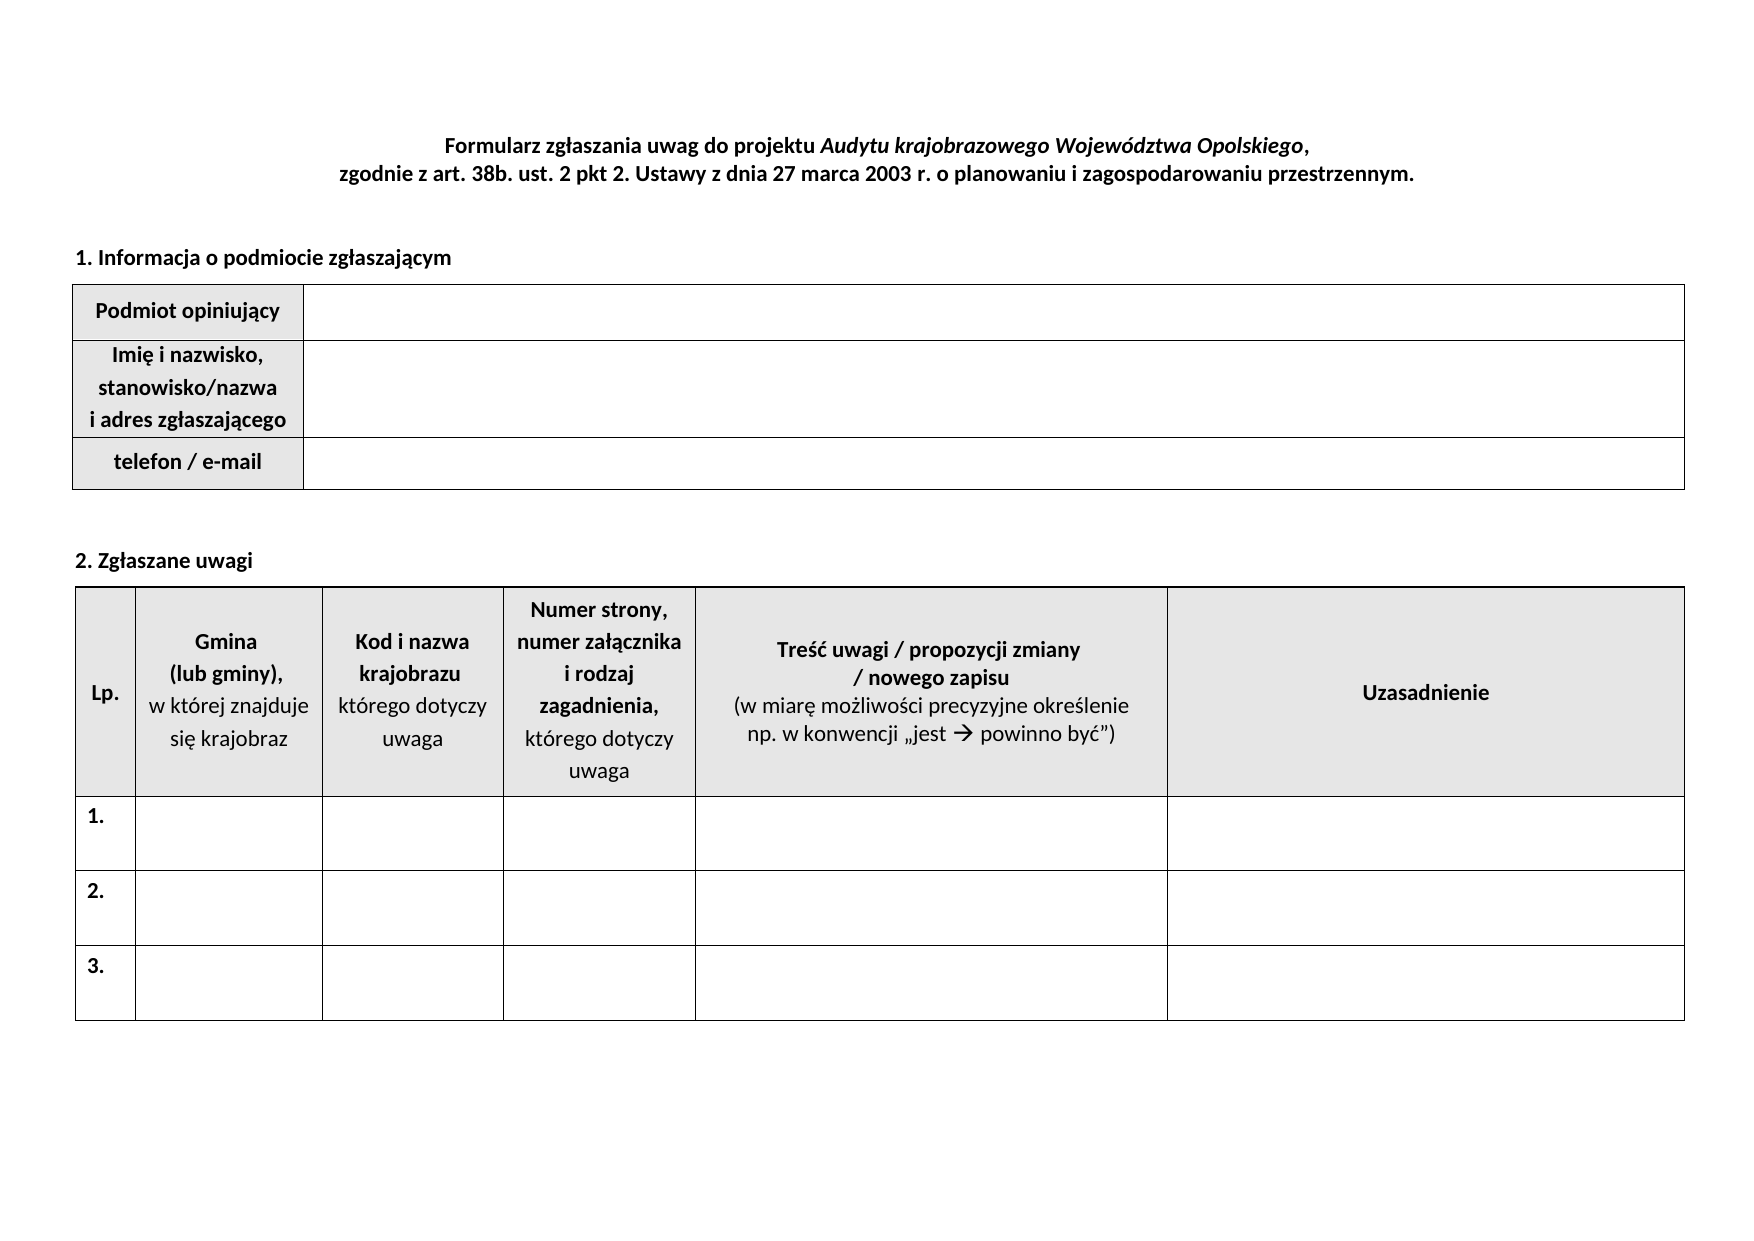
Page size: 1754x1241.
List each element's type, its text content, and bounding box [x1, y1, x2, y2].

text Formularz zgłaszania uwag do projektu Audytu krajobrazowego Województwa Opolskiego, [75, 131, 1679, 159]
table_cell [76, 797, 135, 870]
table_header Numer strony, numer załącznika i rodzaj zagadnienia, którego dotyczy uwaga [504, 588, 695, 796]
table_cell [323, 946, 503, 1020]
table_cell [504, 797, 695, 870]
table_cell [304, 341, 1684, 437]
text 2. Zgłaszane uwagi [75, 546, 1679, 574]
table_cell [696, 946, 1167, 1020]
text zgodnie z art. 38b. ust. 2 pkt 2. Ustawy z dnia 27 marca 2003 r. o planowaniu i zagospodarowaniu przestrzennym. [75, 159, 1679, 187]
table_cell [136, 797, 322, 870]
table_cell [323, 797, 503, 870]
text 1. Informacja o podmiocie zgłaszającym [75, 243, 1679, 271]
table_cell [136, 871, 322, 945]
table_cell [1168, 797, 1684, 870]
table_cell [696, 871, 1167, 945]
table_cell [504, 871, 695, 945]
table_cell telefon / e-mail [73, 438, 303, 489]
table_header Kod i nazwa krajobrazu którego dotyczy uwaga [323, 588, 503, 796]
table_cell [76, 946, 135, 1020]
table_header Uzasadnienie [1168, 588, 1684, 796]
table_cell [1168, 871, 1684, 945]
table_header [304, 285, 1684, 339]
table_header Gmina (lub gminy), w której znajduje się krajobraz [136, 588, 322, 796]
table_cell [136, 946, 322, 1020]
table_header Treść uwagi / propozycji zmiany / nowego zapisu (w miarę możliwości precyzyjne określenie np. w konwencji „jest powinno być”) [696, 588, 1167, 796]
table_cell [76, 871, 135, 945]
table_cell [696, 797, 1167, 870]
table_cell Imię i nazwisko, stanowisko/nazwa i adres zgłaszającego [73, 341, 303, 437]
table_cell [304, 438, 1684, 489]
table_header Lp. [76, 588, 135, 796]
table_cell [323, 871, 503, 945]
table_cell [504, 946, 695, 1020]
table_header Podmiot opiniujący [73, 285, 303, 339]
table_cell [1168, 946, 1684, 1020]
